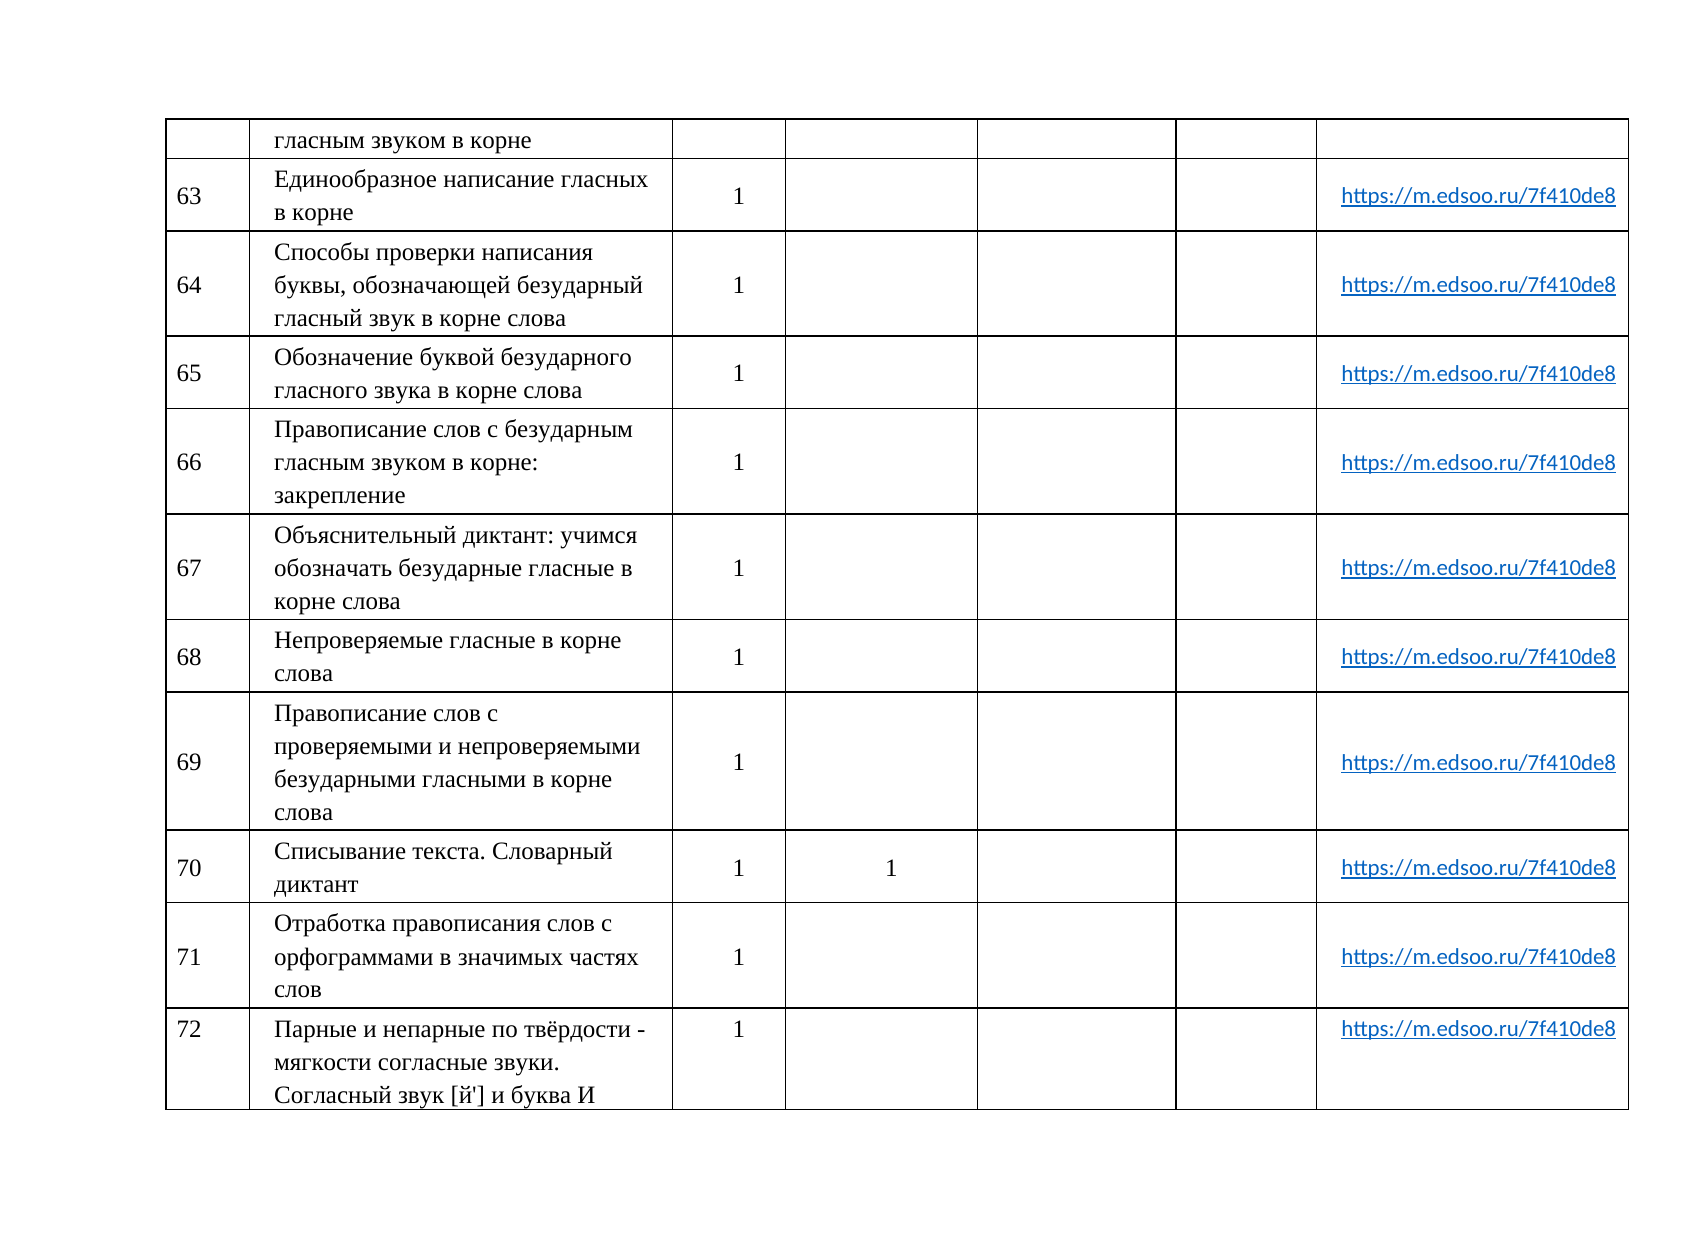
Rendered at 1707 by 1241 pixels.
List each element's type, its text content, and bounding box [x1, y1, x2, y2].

table_cell Способы проверки написания буквы, обозначающей безударный гласный звук в корне слова [250, 232, 672, 335]
table_cell [786, 409, 977, 513]
table_cell 72 [167, 1009, 249, 1109]
table_cell [978, 831, 1175, 902]
table_cell 62 [167, 120, 249, 157]
table_cell [1177, 120, 1316, 157]
table_cell [978, 120, 1175, 157]
table_cell [1177, 1009, 1316, 1109]
table_cell [1177, 515, 1316, 618]
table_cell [1317, 120, 1628, 157]
table_cell Обозначение буквой безударного гласного звука в корне слова [250, 337, 672, 408]
table_cell https://m.edsoo.ru/7f410de8 [1317, 409, 1628, 513]
table_cell Правописание слов с проверяемыми и непроверяемыми безударными гласными в корне слова [250, 693, 672, 829]
table_cell 68 [167, 620, 249, 691]
table_cell 71 [167, 903, 249, 1007]
table_cell [978, 159, 1175, 230]
table_cell 1 [673, 1009, 785, 1109]
table_cell Отработка правописания слов с орфограммами в значимых частях слов [250, 903, 672, 1007]
table_cell 1 [673, 159, 785, 230]
table_cell [786, 120, 977, 157]
table_cell [978, 1009, 1175, 1109]
table_cell 1 [673, 409, 785, 513]
table_cell [1177, 409, 1316, 513]
table_cell https://m.edsoo.ru/7f410de8 [1317, 693, 1628, 829]
table_cell Объяснительный диктант: учимся обозначать безударные гласные в корне слова [250, 515, 672, 618]
table_cell [978, 409, 1175, 513]
table_cell [1177, 693, 1316, 829]
table_cell [978, 515, 1175, 618]
table_cell Непроверяемые гласные в корне слова [250, 620, 672, 691]
table_cell 1 [673, 620, 785, 691]
table_cell 1 [673, 232, 785, 335]
table_cell 1 [673, 693, 785, 829]
table_cell [1177, 903, 1316, 1007]
table_cell [786, 515, 977, 618]
table_cell https://m.edsoo.ru/7f410de8 [1317, 831, 1628, 902]
table_cell 64 [167, 232, 249, 335]
table_cell [1177, 831, 1316, 902]
table_cell Правописание слов с безударным гласным звуком в корне: закрепление [250, 409, 672, 513]
table_cell 65 [167, 337, 249, 408]
table_cell 67 [167, 515, 249, 618]
table_cell 69 [167, 693, 249, 829]
table_cell Единообразное написание гласных в корне [250, 159, 672, 230]
table_cell [1177, 337, 1316, 408]
table_cell https://m.edsoo.ru/7f410de8 [1317, 232, 1628, 335]
table_cell [786, 232, 977, 335]
table_cell 1 [673, 120, 785, 157]
table_cell [1177, 159, 1316, 230]
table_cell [250, 1009, 672, 1109]
table_cell 1 [673, 831, 785, 902]
table_cell [1177, 232, 1316, 335]
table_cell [250, 120, 672, 157]
table_cell [786, 903, 977, 1007]
table_cell [1177, 620, 1316, 691]
table_cell [978, 232, 1175, 335]
table_cell [978, 693, 1175, 829]
table_cell 66 [167, 409, 249, 513]
table_cell https://m.edsoo.ru/7f410de8 [1317, 903, 1628, 1007]
table_cell 63 [167, 159, 249, 230]
table_cell https://m.edsoo.ru/7f410de8 [1317, 159, 1628, 230]
table_cell https://m.edsoo.ru/7f410de8 [1317, 515, 1628, 618]
table_cell 1 [786, 831, 977, 902]
table_cell [786, 337, 977, 408]
table_cell 1 [673, 903, 785, 1007]
table_cell [978, 337, 1175, 408]
table_cell [786, 620, 977, 691]
table_cell Списывание текста. Словарный диктант [250, 831, 672, 902]
table_cell [786, 1009, 977, 1109]
table_cell [978, 620, 1175, 691]
table_cell [786, 159, 977, 230]
table_cell 70 [167, 831, 249, 902]
table_cell 1 [673, 337, 785, 408]
table_cell https://m.edsoo.ru/7f410de8 [1317, 337, 1628, 408]
table_cell https://m.edsoo.ru/7f410de8 [1317, 620, 1628, 691]
table_cell [978, 903, 1175, 1007]
table_cell [786, 693, 977, 829]
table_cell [1317, 1009, 1628, 1109]
table_cell 1 [673, 515, 785, 618]
